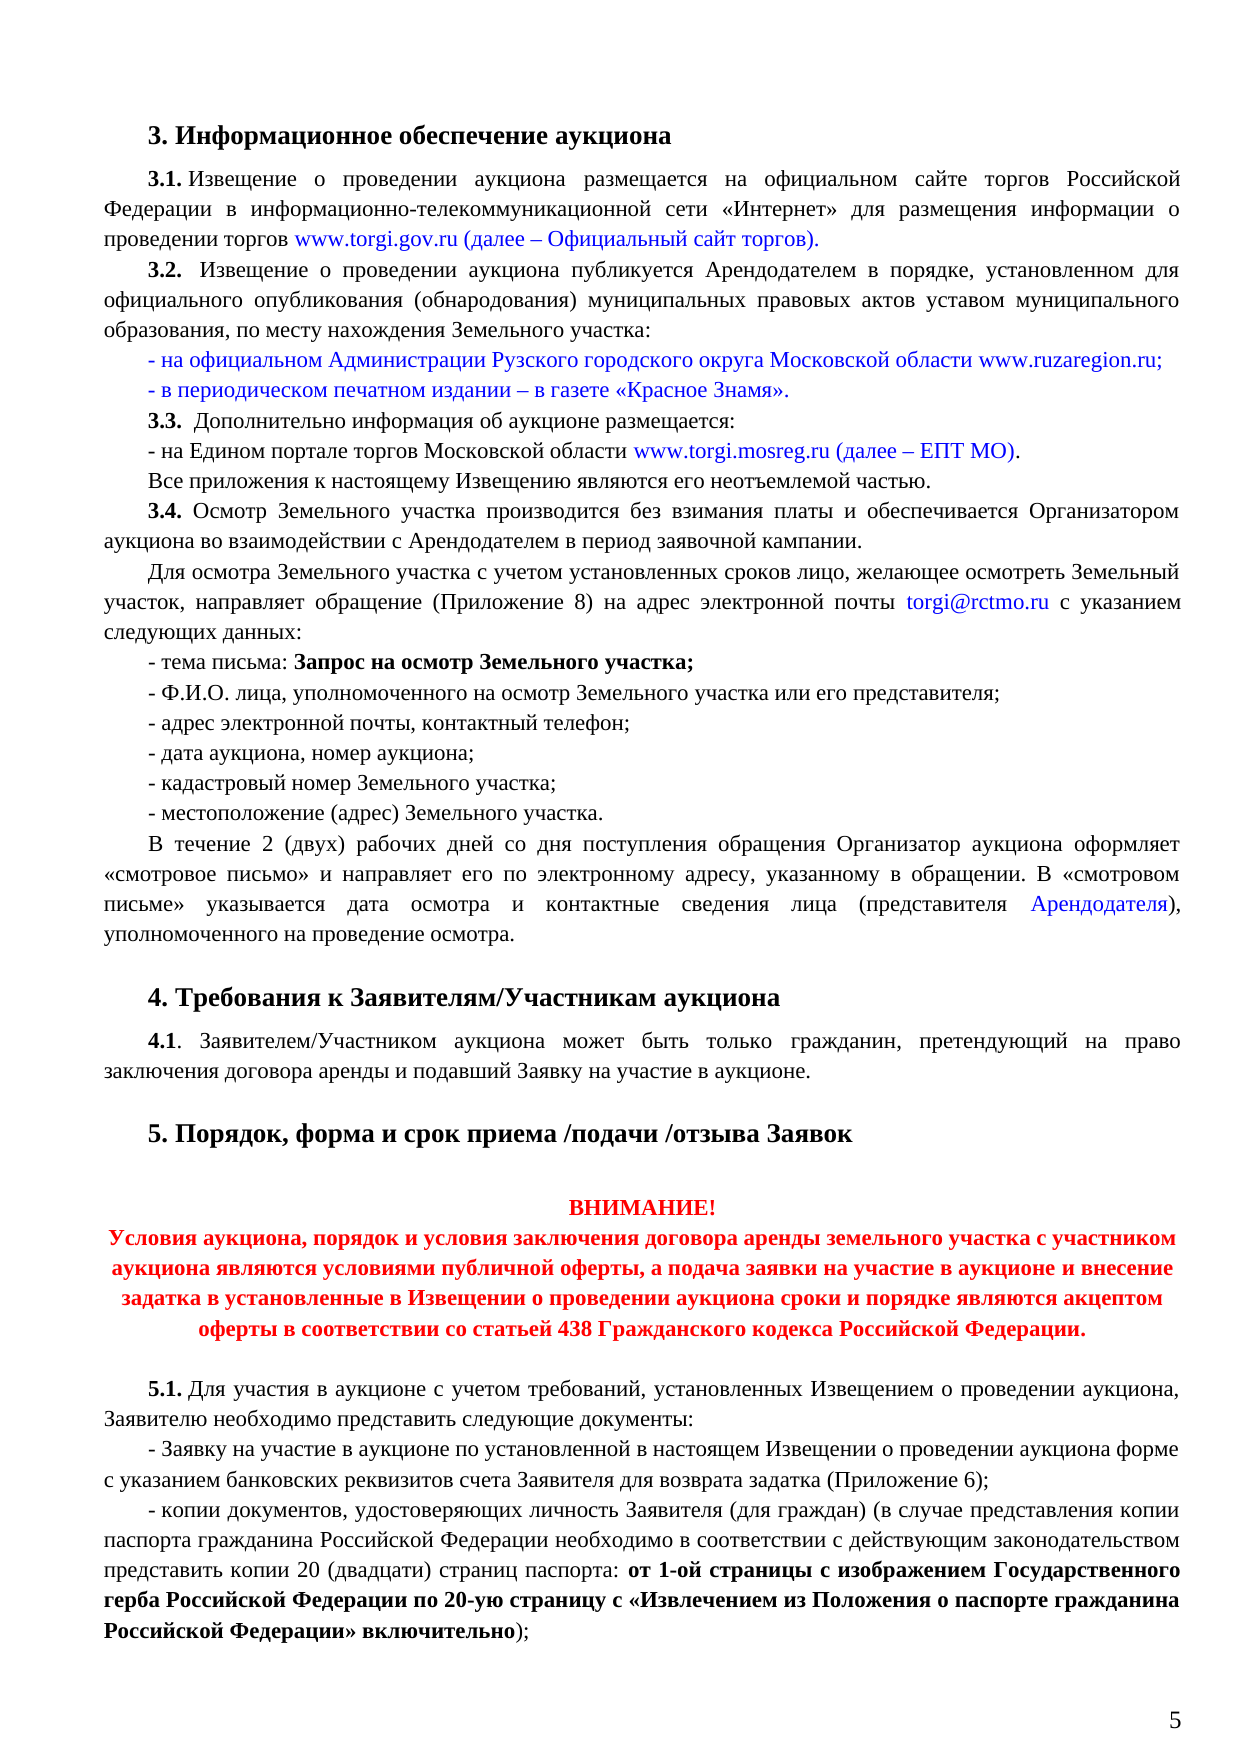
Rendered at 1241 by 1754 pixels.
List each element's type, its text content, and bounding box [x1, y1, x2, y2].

text ВНИМАНИЕ! [103, 1194, 1181, 1220]
text 4.1. Заявителем/Участником аукциона может быть только гражданин, претендующий на право заключения договора аренды и подавший Заявку на участие в аукционе. [103, 1027, 1181, 1083]
text 3.4. Осмотр Земельного участка производится без взимания платы и обеспечивается Организатором аукциона во взаимодействии с Арендодателем в период заявочной кампании. [103, 497, 1181, 554]
text 3.2. Извещение о проведении аукциона публикуется Арендодателем в порядке, установленном для официального опубликования (обнародования) муниципальных правовых актов уставом муниципального образования, по месту нахождения Земельного участка: [103, 256, 1181, 342]
text - адрес электронной почты, контактный телефон; [148, 709, 1181, 735]
text Условия аукциона, порядок и условия заключения договора аренды земельного участка с участником аукциона являются условиями публичной оферты, а подача заявки на участие в аукционе и внесение задатка в установленные в Извещении о проведении аукциона сроки и порядке являются акцептом оферты в соответствии со статьей 438 Гражданского кодекса Российской Федерации. [103, 1224, 1181, 1341]
text - тема письма: Запрос на осмотр Земельного участка; [148, 648, 1181, 675]
text - на официальном Администрации Рузского городского округа Московской области www.ruzaregion.ru; [103, 346, 1181, 373]
subtitle 4. Требования к Заявителям/Участникам аукциона [148, 981, 1181, 1012]
text - дата аукциона, номер аукциона; [148, 739, 1181, 765]
subtitle 3. Информационное обеспечение аукциона [148, 119, 1181, 150]
text - Заявку на участие в аукционе по установленной в настоящем Извещении о проведении аукциона форме с указанием банковских реквизитов счета Заявителя для возврата задатка (Приложение 6); [103, 1435, 1181, 1492]
text - местоположение (адрес) Земельного участка. [148, 799, 1181, 826]
subtitle 5. Порядок, форма и срок приема /подачи /отзыва Заявок [148, 1117, 1181, 1148]
text - кадастровый номер Земельного участка; [148, 769, 1181, 796]
text - Ф.И.О. лица, уполномоченного на осмотр Земельного участка или его представителя; [148, 678, 1181, 705]
text - в периодическом печатном издании – в газете «Красное Знамя». [103, 376, 1181, 403]
text - копии документов, удостоверяющих личность Заявителя (для граждан) (в случае представления копии паспорта гражданина Российской Федерации необходимо в соответствии с действующим законодательством представить копии 20 (двадцати) страниц паспорта: от 1-ой страницы с изображением Государственного герба Российской Федерации по 20-ую страницу с «Извлечением из Положения о паспорте гражданина Российской Федерации» включительно); [103, 1496, 1181, 1643]
text - на Едином портале торгов Московской области www.torgi.mosreg.ru (далее – ЕПТ МО). [103, 437, 1181, 463]
text Все приложения к настоящему Извещению являются его неотъемлемой частью. [103, 467, 1181, 493]
text 5.1. Для участия в аукционе с учетом требований, установленных Извещением о проведении аукциона, Заявителю необходимо представить следующие документы: [103, 1375, 1181, 1432]
text Для осмотра Земельного участка с учетом установленных сроков лицо, желающее осмотреть Земельный участок, направляет обращение (Приложение 8) на адрес электронной почты torgi@rctmo.ru с указанием следующих данных: [103, 558, 1181, 644]
text В течение 2 (двух) рабочих дней со дня поступления обращения Организатор аукциона оформляет «смотровое письмо» и направляет его по электронному адресу, указанному в обращении. В «смотровом письме» указывается дата осмотра и контактные сведения лица (представителя Арендодателя), уполномоченного на проведение осмотра. [103, 829, 1181, 947]
text 3.1. Извещение о проведении аукциона размещается на официальном сайте торгов Российской Федерации в информационно-телекоммуникационной сети «Интернет» для размещения информации о проведении торгов www.torgi.gov.ru (далее – Официальный сайт торгов). [103, 165, 1181, 252]
text 3.3. Дополнительно информация об аукционе размещается: [103, 407, 1181, 433]
